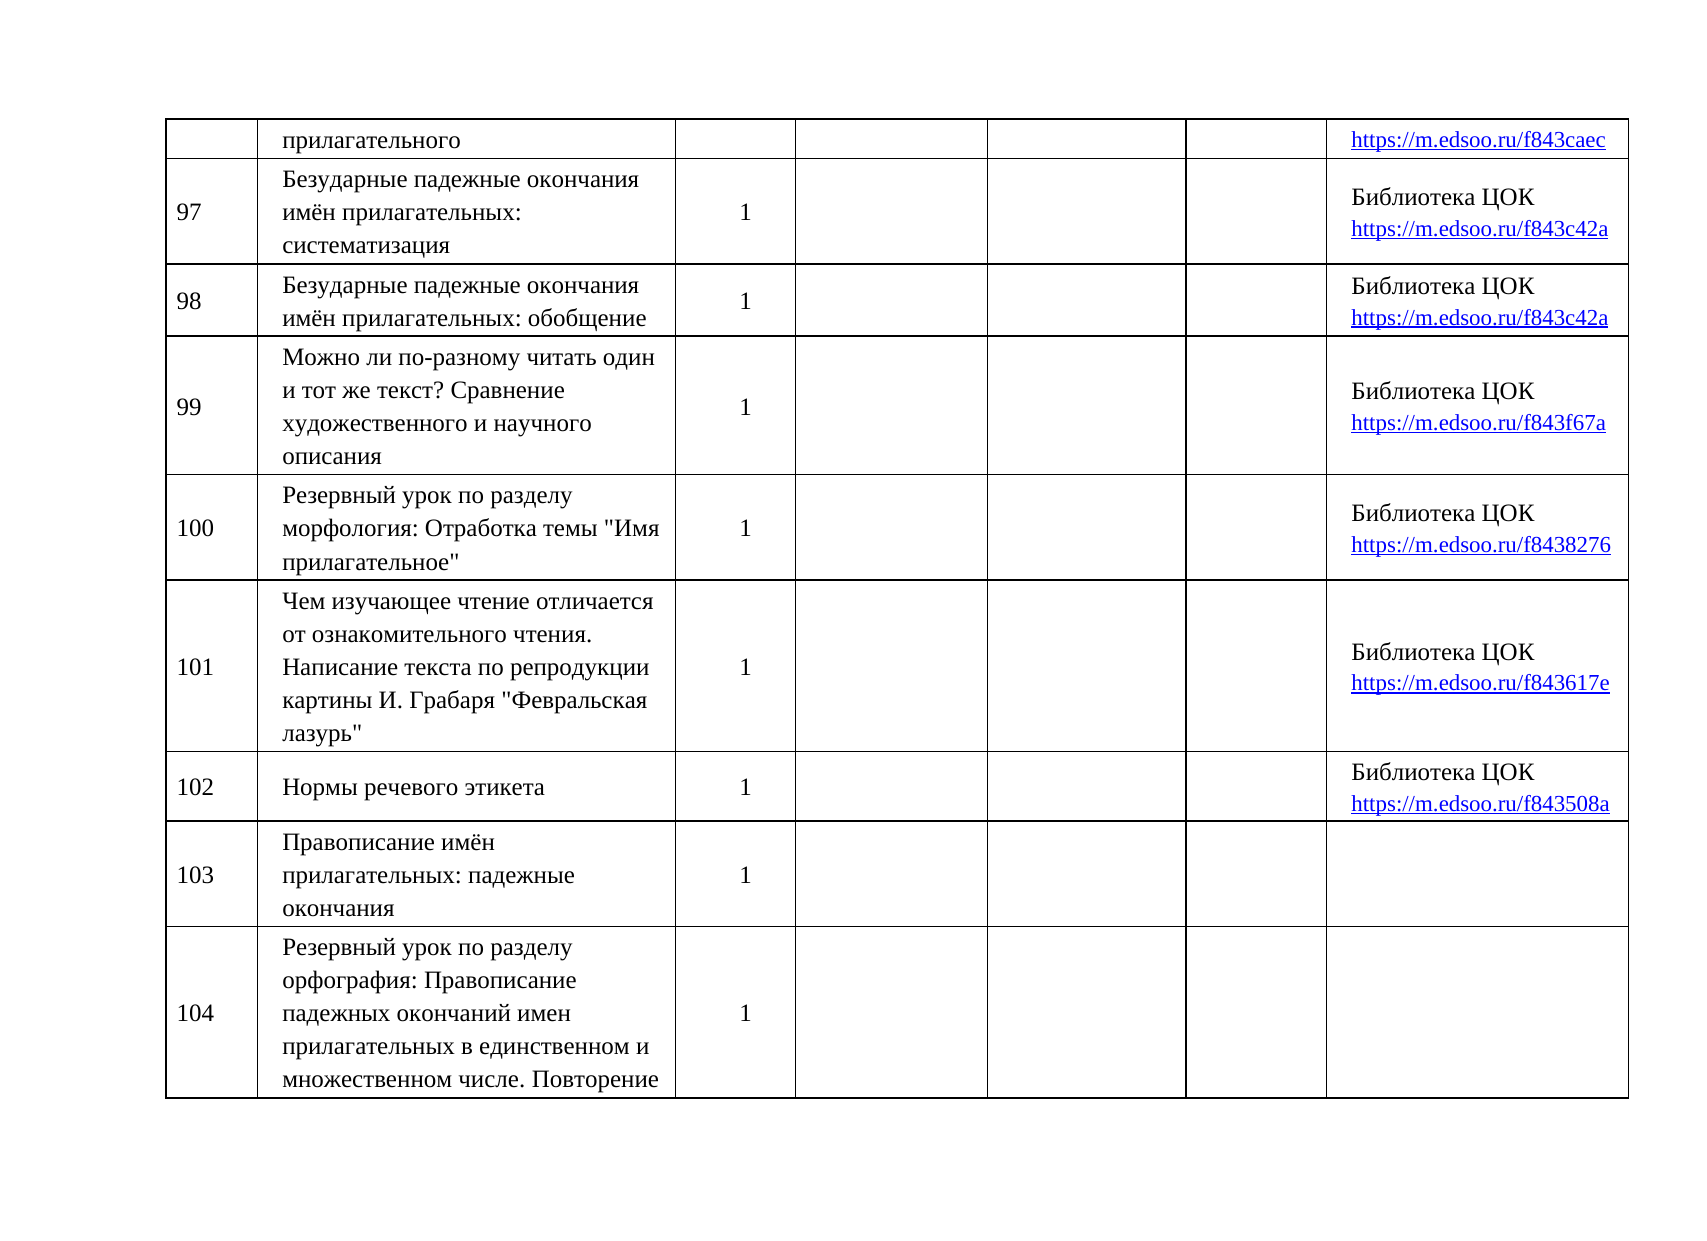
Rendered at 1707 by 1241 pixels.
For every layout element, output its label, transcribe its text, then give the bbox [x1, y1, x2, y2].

table_cell Безударные падежные окончания имён прилагательных: обобщение [258, 265, 675, 335]
table_cell [1327, 822, 1628, 926]
table_cell Можно ли по-разному читать один и тот же текст? Сравнение художественного и научного описания [258, 337, 675, 474]
table_cell [988, 159, 1185, 263]
table_cell Правописание имён прилагательных: падежные окончания [258, 822, 675, 926]
table_cell [988, 120, 1185, 157]
table_cell 1 [676, 752, 795, 820]
table_cell Безударные падежные окончания имён прилагательных: систематизация [258, 159, 675, 263]
table_cell [1187, 927, 1326, 1097]
table_cell [1187, 752, 1326, 820]
table_cell 1 [676, 159, 795, 263]
table_cell Резервный урок по разделу морфология: Отработка темы "Имя прилагательное" [258, 475, 675, 579]
table_cell Библиотека ЦОК https://m.edsoo.ru/f843c42a [1327, 159, 1628, 263]
table_cell Библиотека ЦОК https://m.edsoo.ru/f843617e [1327, 581, 1628, 751]
table_cell [1187, 159, 1326, 263]
table_cell [1327, 927, 1628, 1097]
table_cell 104 [167, 927, 257, 1097]
table_cell [796, 752, 987, 820]
table_cell 98 [167, 265, 257, 335]
table_cell [1187, 822, 1326, 926]
table_cell [796, 159, 987, 263]
table_cell [988, 752, 1185, 820]
table_cell [988, 581, 1185, 751]
table_cell Библиотека ЦОК https://m.edsoo.ru/f843508a [1327, 752, 1628, 820]
table_cell [1187, 475, 1326, 579]
table_cell [1187, 120, 1326, 157]
table_cell 101 [167, 581, 257, 751]
table_cell [988, 475, 1185, 579]
table_cell Библиотека ЦОК https://m.edsoo.ru/f8438276 [1327, 475, 1628, 579]
table_cell 1 [676, 927, 795, 1097]
table_cell [796, 337, 987, 474]
table_cell 99 [167, 337, 257, 474]
table_cell 100 [167, 475, 257, 579]
table_cell Нормы речевого этикета [258, 752, 675, 820]
table_cell [1187, 265, 1326, 335]
table_cell [988, 337, 1185, 474]
table_cell [796, 581, 987, 751]
table_cell 1 [676, 822, 795, 926]
table_cell 1 [676, 475, 795, 579]
table_cell 102 [167, 752, 257, 820]
table_cell 103 [167, 822, 257, 926]
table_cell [258, 120, 675, 157]
table_cell [1187, 581, 1326, 751]
table_cell Библиотека ЦОК https://m.edsoo.ru/f843c42a [1327, 265, 1628, 335]
table_cell [796, 265, 987, 335]
table_cell [796, 927, 987, 1097]
table_cell [796, 120, 987, 157]
table_cell [796, 475, 987, 579]
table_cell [1327, 120, 1628, 157]
table_cell 1 [676, 337, 795, 474]
table_cell 97 [167, 159, 257, 263]
table_cell [988, 927, 1185, 1097]
table_cell 1 [676, 120, 795, 157]
table_cell [988, 822, 1185, 926]
table_cell 1 [676, 265, 795, 335]
table_cell 96 [167, 120, 257, 157]
table_cell Чем изучающее чтение отличается от ознакомительного чтения. Написание текста по репродукции картины И. Грабаря "Февральская лазурь" [258, 581, 675, 751]
table_cell [796, 822, 987, 926]
table_cell 1 [676, 581, 795, 751]
table_cell [1187, 337, 1326, 474]
table_cell [988, 265, 1185, 335]
table_cell Резервный урок по разделу орфография: Правописание падежных окончаний имен прилагательных в единственном и множественном числе. Повторение [258, 927, 675, 1097]
table_cell Библиотека ЦОК https://m.edsoo.ru/f843f67a [1327, 337, 1628, 474]
